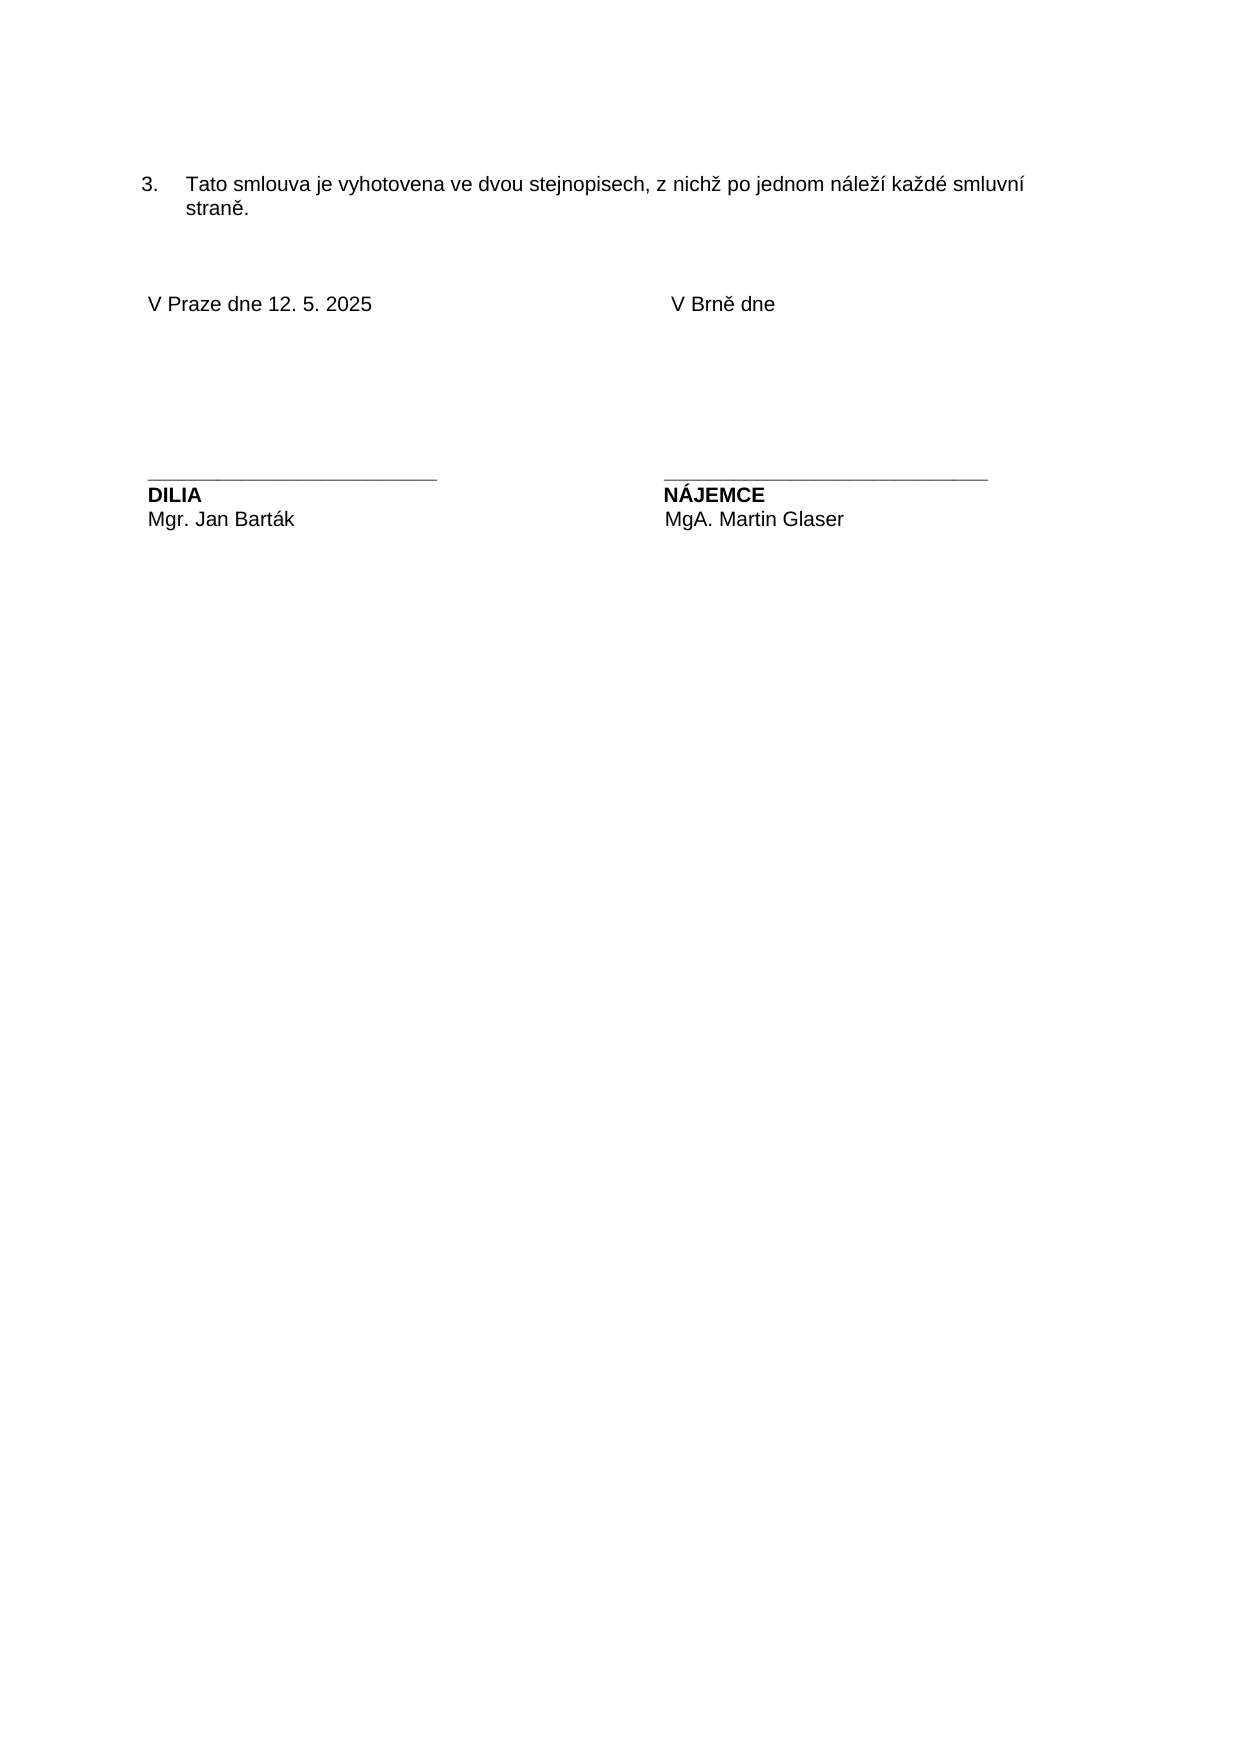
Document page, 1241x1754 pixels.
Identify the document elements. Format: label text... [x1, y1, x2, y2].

text _________________________ ____________________________ [148, 459, 1093, 483]
text V Praze dne 12. 5. 2025 V Brně dne [148, 291, 1093, 315]
text Mgr. Jan Barták MgA. Martin Glaser [148, 507, 1093, 531]
text 3. Tato smlouva je vyhotovena ve dvou stejnopisech, z nichž po jednom náleží každé smluvní straně. [141, 172, 1093, 219]
text DILIA NÁJEMCE [148, 483, 1093, 507]
